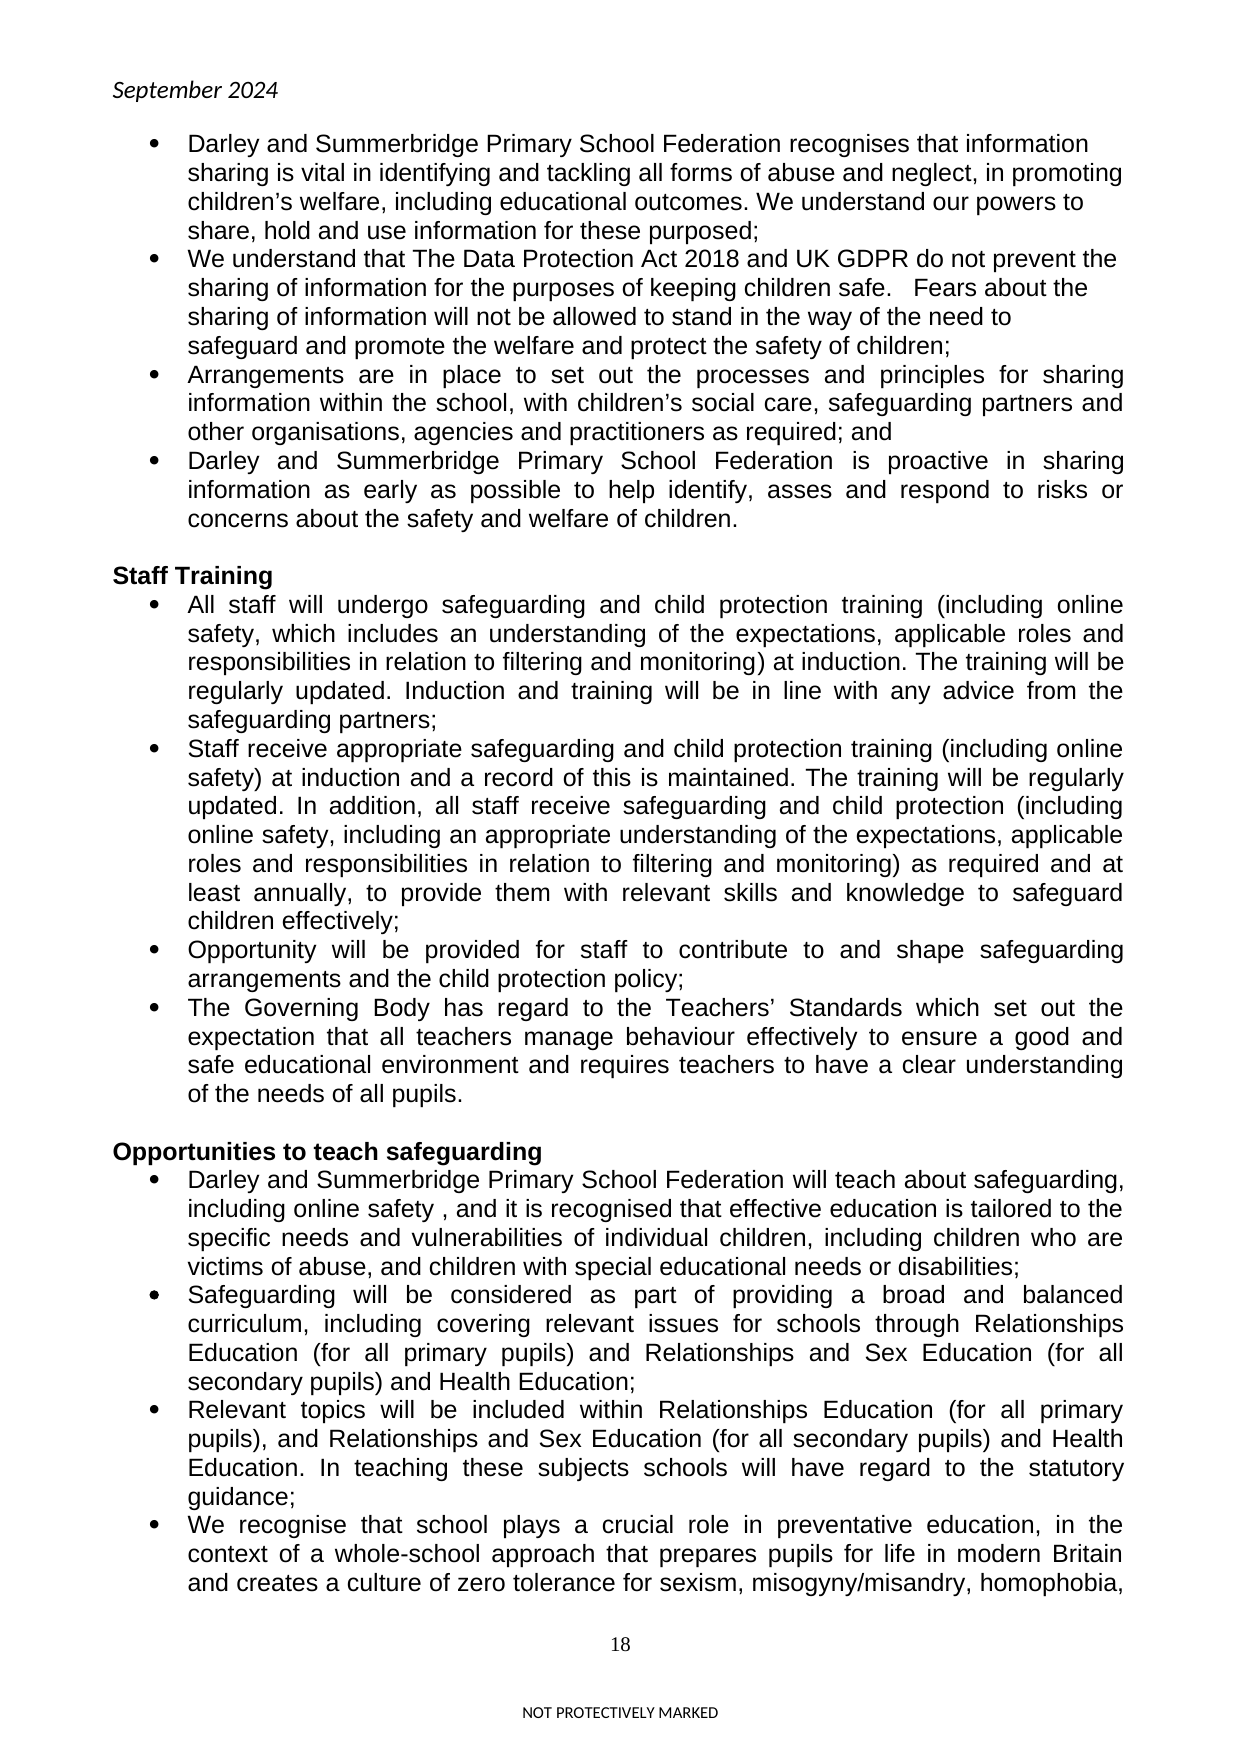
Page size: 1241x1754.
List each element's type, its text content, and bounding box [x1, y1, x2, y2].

list The Governing Body has regard to the Teachers’ Standards which set out the expectation that all teachers manage behaviour effectively to ensure a good and safe educational environment and requires teachers to have a clear understanding of the needs of all pupils. [150, 993, 1125, 1108]
list Darley and Summerbridge Primary School Federation will teach about safeguarding, including online safety , and it is recognised that effective education is tailored to the specific needs and vulnerabilities of individual children, including children who are victims of abuse, and children with special educational needs or disabilities; [150, 1165, 1125, 1280]
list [150, 1511, 1125, 1597]
list Arrangements are in place to set out the processes and principles for sharing information within the school, with children’s social care, safeguarding partners and other organisations, agencies and practitioners as required; and [150, 359, 1125, 446]
list We understand that The Data Protection Act 2018 and UK GDPR do not prevent the sharing of information for the purposes of keeping children safe. Fears about the sharing of information will not be allowed to stand in the way of the need to safeguard and promote the welfare and protect the safety of children; [150, 244, 1128, 359]
list Opportunity will be provided for staff to contribute to and shape safeguarding arrangements and the child protection policy; [150, 935, 1125, 993]
text Opportunities to teach safeguarding [112, 1136, 1125, 1165]
text Staff Training [112, 561, 1125, 590]
list Safeguarding will be considered as part of providing a broad and balanced curriculum, including covering relevant issues for schools through Relationships Education (for all primary pupils) and Relationships and Sex Education (for all secondary pupils) and Health Education; [150, 1280, 1125, 1395]
list Darley and Summerbridge Primary School Federation is proactive in sharing information as early as possible to help identify, asses and respond to risks or concerns about the safety and welfare of children. [150, 446, 1125, 532]
list Darley and Summerbridge Primary School Federation recognises that information sharing is vital in identifying and tackling all forms of abuse and neglect, in promoting children’s welfare, including educational outcomes. We understand our powers to share, hold and use information for these purposed; [150, 129, 1128, 244]
list Staff receive appropriate safeguarding and child protection training (including online safety) at induction and a record of this is maintained. The training will be regularly updated. In addition, all staff receive safeguarding and child protection (including online safety, including an appropriate understanding of the expectations, applicable roles and responsibilities in relation to filtering and monitoring) as required and at least annually, to provide them with relevant skills and knowledge to safeguard children effectively; [150, 734, 1125, 935]
list Relevant topics will be included within Relationships Education (for all primary pupils), and Relationships and Sex Education (for all secondary pupils) and Health Education. In teaching these subjects schools will have regard to the statutory guidance; [150, 1395, 1125, 1511]
list All staff will undergo safeguarding and child protection training (including online safety, which includes an understanding of the expectations, applicable roles and responsibilities in relation to filtering and monitoring) at induction. The training will be regularly updated. Induction and training will be in line with any advice from the safeguarding partners; [150, 590, 1125, 734]
